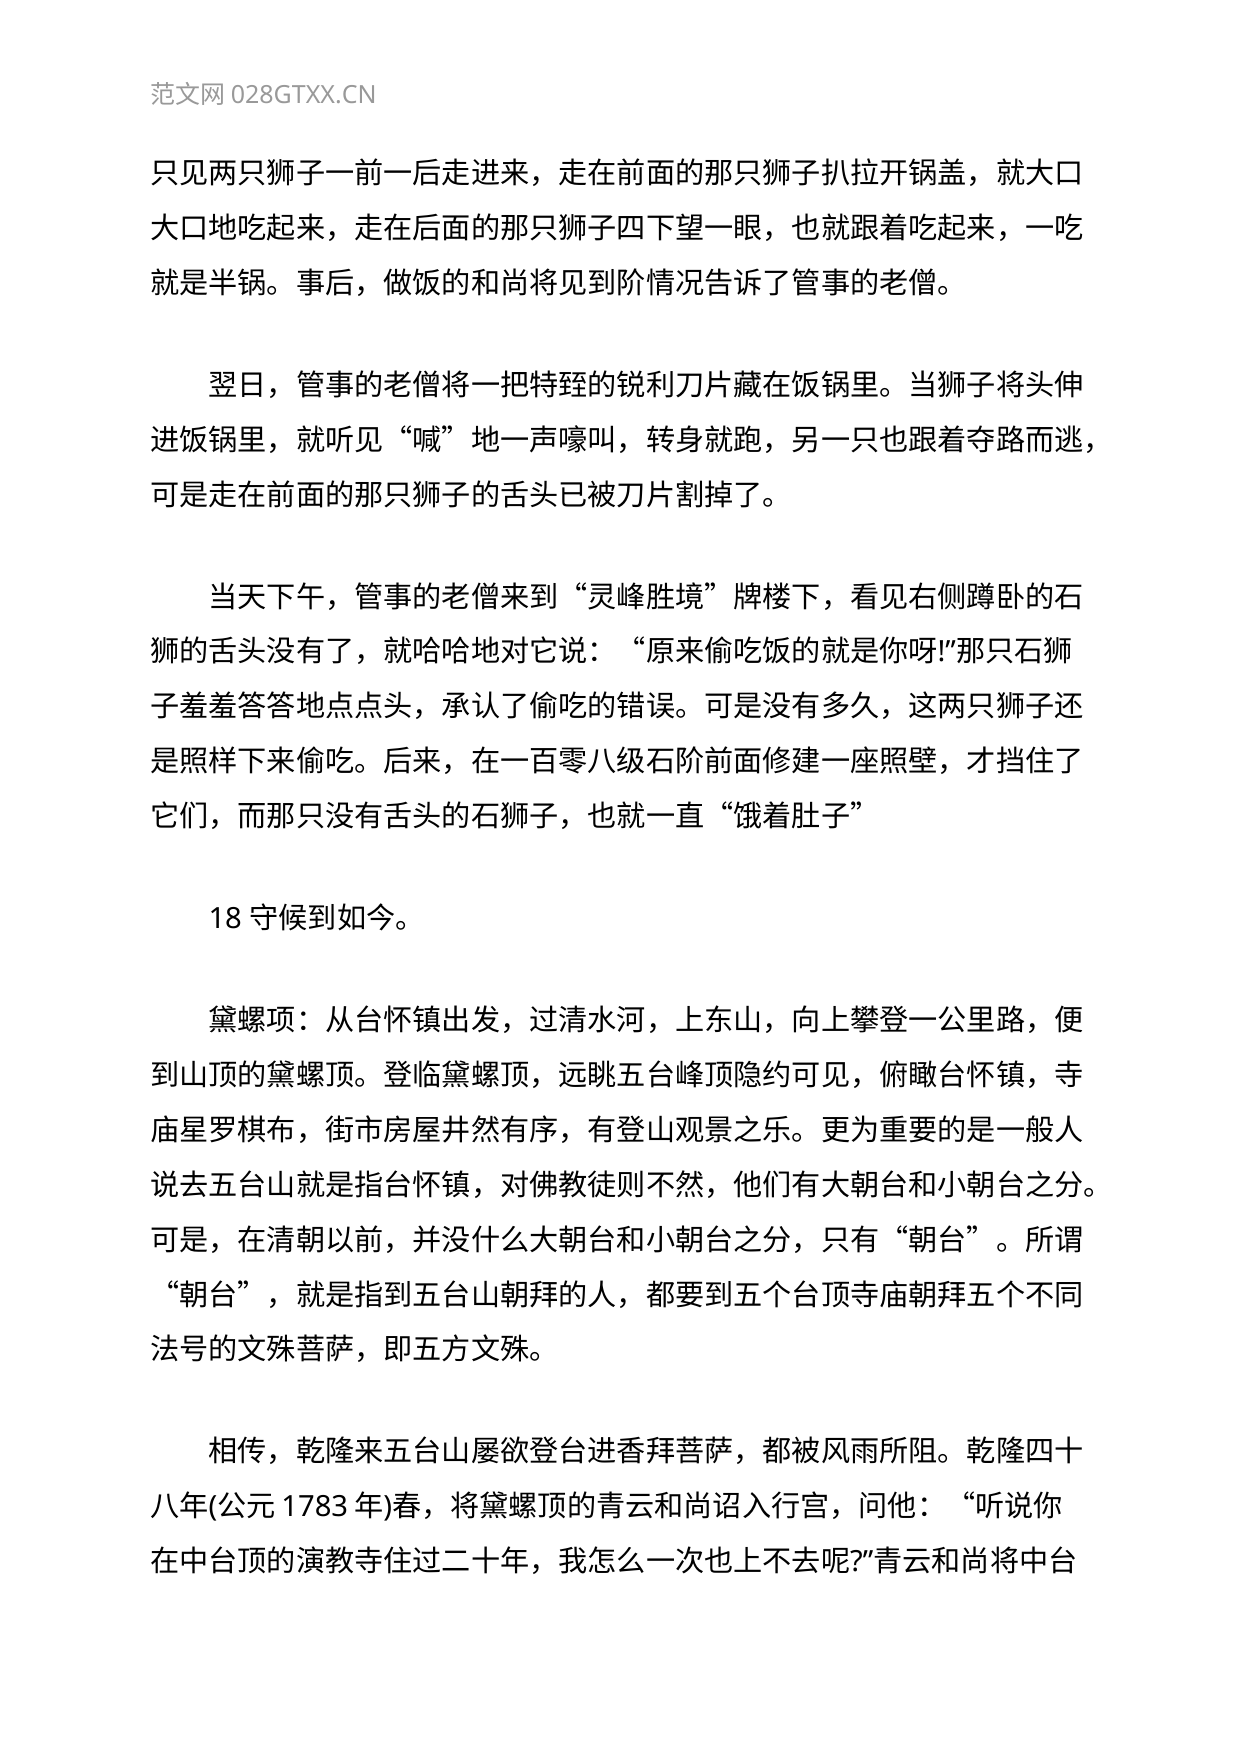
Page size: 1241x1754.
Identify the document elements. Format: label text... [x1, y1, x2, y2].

text 当天下午，管事的老僧来到“灵峰胜境”牌楼下，看见右侧蹲卧的石狮的舌头没有了，就哈哈地对它说：“原来偷吃饭的就是你呀!”那只石狮子羞羞答答地点点头，承认了偷吃的错误。可是没有多久，这两只狮子还是照样下来偷吃。后来，在一百零八级石阶前面修建一座照壁，才挡住了它们，而那只没有舌头的石狮子，也就一直“饿着肚子” [150, 573, 1090, 835]
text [150, 150, 1090, 302]
text 18 守候到如今。 [150, 894, 1090, 937]
text 黛螺项：从台怀镇出发，过清水河，上东山，向上攀登一公里路，便到山顶的黛螺顶。登临黛螺顶，远眺五台峰顶隐约可见，俯瞰台怀镇，寺庙星罗棋布，街市房屋井然有序，有登山观景之乐。更为重要的是一般人说去五台山就是指台怀镇，对佛教徒则不然，他们有大朝台和小朝台之分。可是，在清朝以前，并没什么大朝台和小朝台之分，只有“朝台”。所谓“朝台”，就是指到五台山朝拜的人，都要到五个台顶寺庙朝拜五个不同法号的文殊菩萨，即五方文殊。 [150, 997, 1090, 1368]
text 翌日，管事的老僧将一把特臸的锐利刀片藏在饭锅里。当狮子将头伸进饭锅里，就听见“喊”地一声嚎叫，转身就跑，另一只也跟着夺路而逃，可是走在前面的那只狮子的舌头已被刀片割掉了。 [150, 362, 1090, 514]
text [150, 1428, 1090, 1580]
